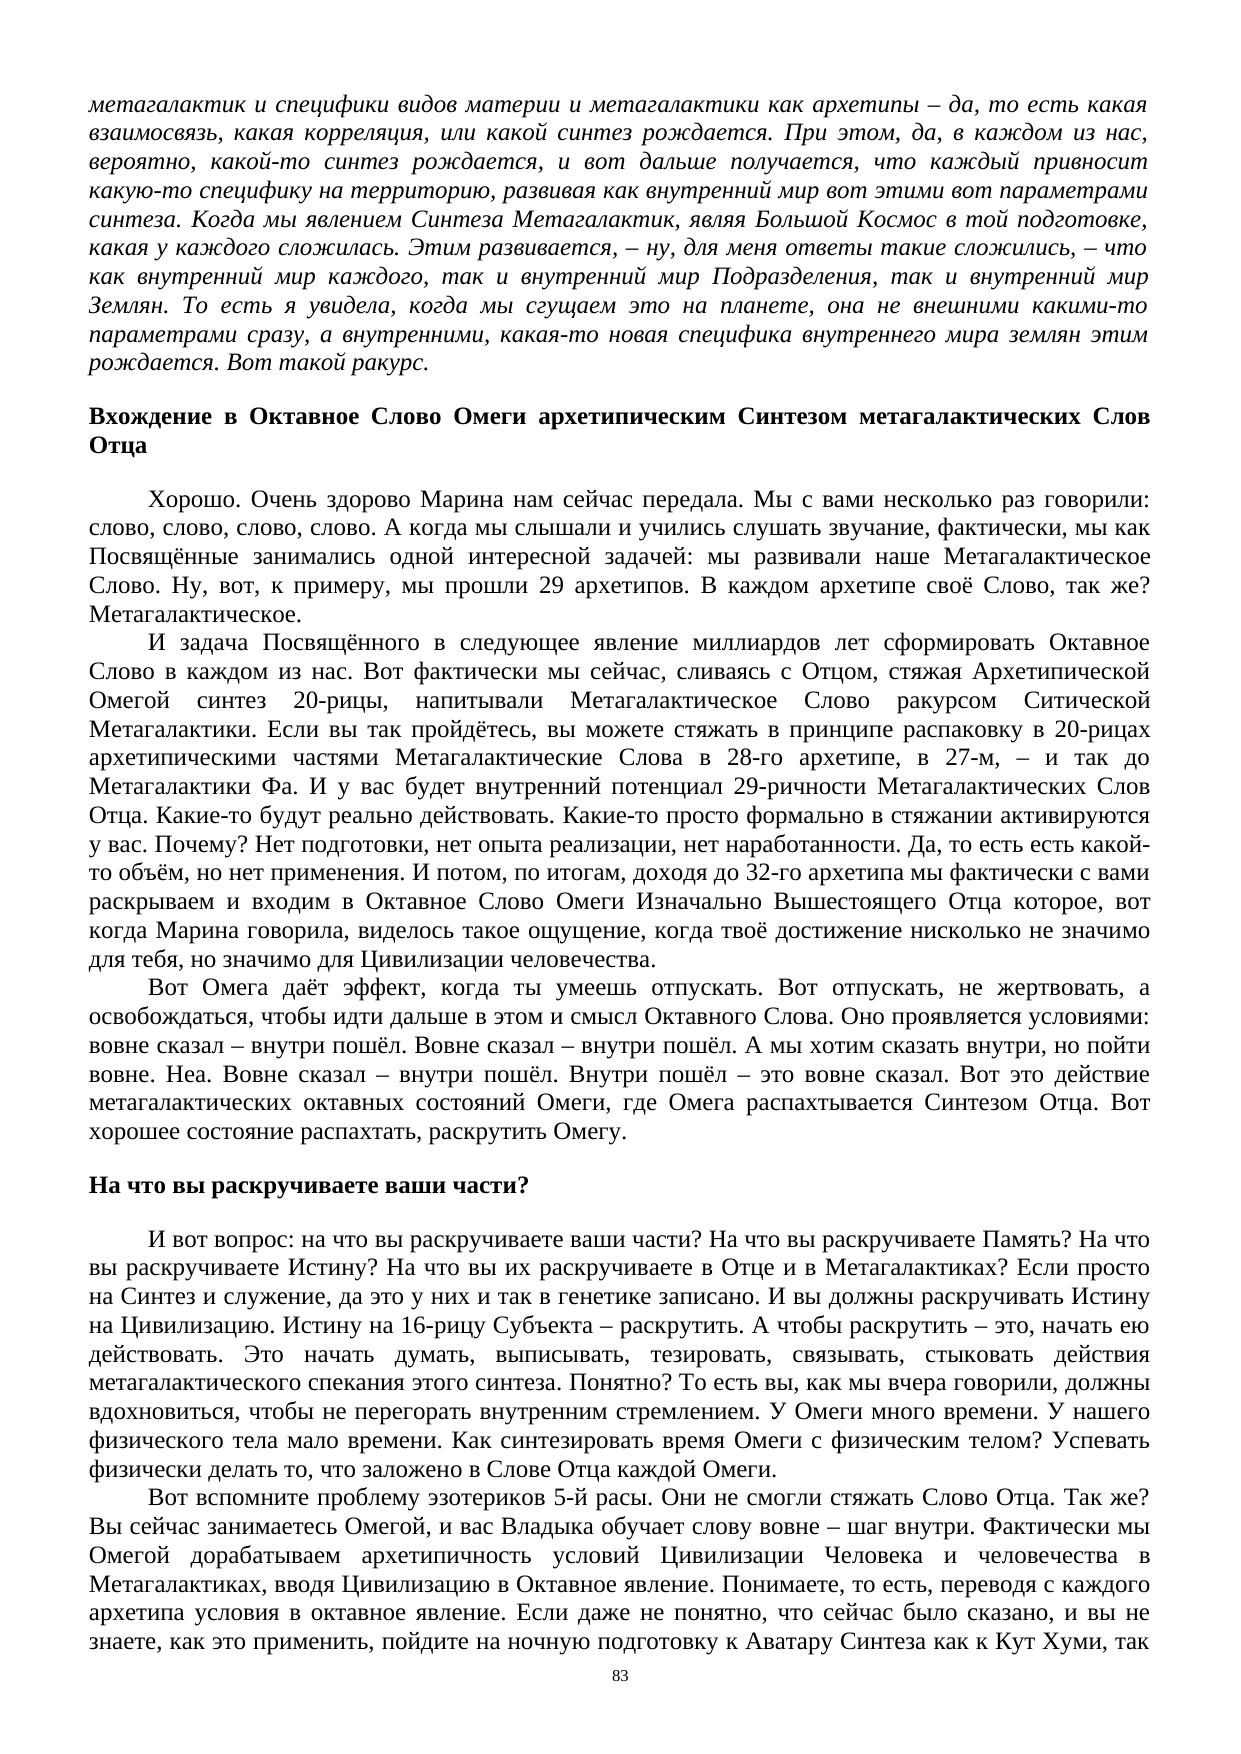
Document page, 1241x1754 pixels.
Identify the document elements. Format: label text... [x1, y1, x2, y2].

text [89, 1482, 1152, 1655]
text Хорошо. Очень здорово Марина нам сейчас передала. Мы с вами несколько раз говорили: слово, слово, слово, слово. А когда мы слышали и учились слушать звучание, фактически, мы как Посвящённые занимались одной интересной задачей: мы развивали наше Метагалактическое Слово. Ну, вот, к примеру, мы прошли 29 архетипов. В каждом архетипе своё Слово, так же? Метагалактическое. [89, 484, 1152, 627]
text И задача Посвящённого в следующее явление миллиардов лет сформировать Октавное Слово в каждом из нас. Вот фактически мы сейчас, сливаясь с Отцом, стяжая Архетипической Омегой синтез 20-рицы, напитывали Метагалактическое Слово ракурсом Ситической Метагалактики. Если вы так пройдётесь, вы можете стяжать в принципе распаковку в 20-рицах архетипическими частями Метагалактические Слова в 28-го архетипе, в 27-м, – и так до Метагалактики Фа. И у вас будет внутренний потенциал 29-ричности Метагалактических Слов Отца. Какие-то будут реально действовать. Какие-то просто формально в стяжании активируются у вас. Почему? Нет подготовки, нет опыта реализации, нет наработанности. Да, то есть есть какой-то объём, но нет применения. И потом, по итогам, доходя до 32-го архетипа мы фактически с вами раскрываем и входим в Октавное Слово Омеги Изначально Вышестоящего Отца которое, вот когда Марина говорила, виделось такое ощущение, когда твоё достижение нисколько не значимо для тебя, но значимо для Цивилизации человечества. [89, 627, 1152, 972]
text Вхождение в Октавное Слово Омеги архетипическим Синтезом метагалактических Слов Отца [89, 401, 1152, 459]
text Вот Омега даёт эффект, когда ты умеешь отпускать. Вот отпускать, не жертвовать, а освобождаться, чтобы идти дальше в этом и смысл Октавного Слова. Оно проявляется условиями: вовне сказал – внутри пошёл. Вовне сказал – внутри пошёл. А мы хотим сказать внутри, но пойти вовне. Неа. Вовне сказал – внутри пошёл. Внутри пошёл – это вовне сказал. Вот это действие метагалактических октавных состояний Омеги, где Омега распахтывается Синтезом Отца. Вот хорошее состояние распахтать, раскрутить Омегу. [89, 972, 1152, 1145]
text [89, 89, 1152, 376]
text И вот вопрос: на что вы раскручиваете ваши части? На что вы раскручиваете Память? На что вы раскручиваете Истину? На что вы их раскручиваете в Отце и в Метагалактиках? Если просто на Синтез и служение, да это у них и так в генетике записано. И вы должны раскручивать Истину на Цивилизацию. Истину на 16-рицу Субъекта – раскрутить. А чтобы раскрутить – это, начать ею действовать. Это начать думать, выписывать, тезировать, связывать, стыковать действия метагалактического спекания этого синтеза. Понятно? То есть вы, как мы вчера говорили, должны вдохновиться, чтобы не перегорать внутренним стремлением. У Омеги много времени. У нашего физического тела мало времени. Как синтезировать время Омеги с физическим телом? Успевать физически делать то, что заложено в Слове Отца каждой Омеги. [89, 1224, 1152, 1482]
text На что вы раскручиваете ваши части? [89, 1170, 1152, 1199]
